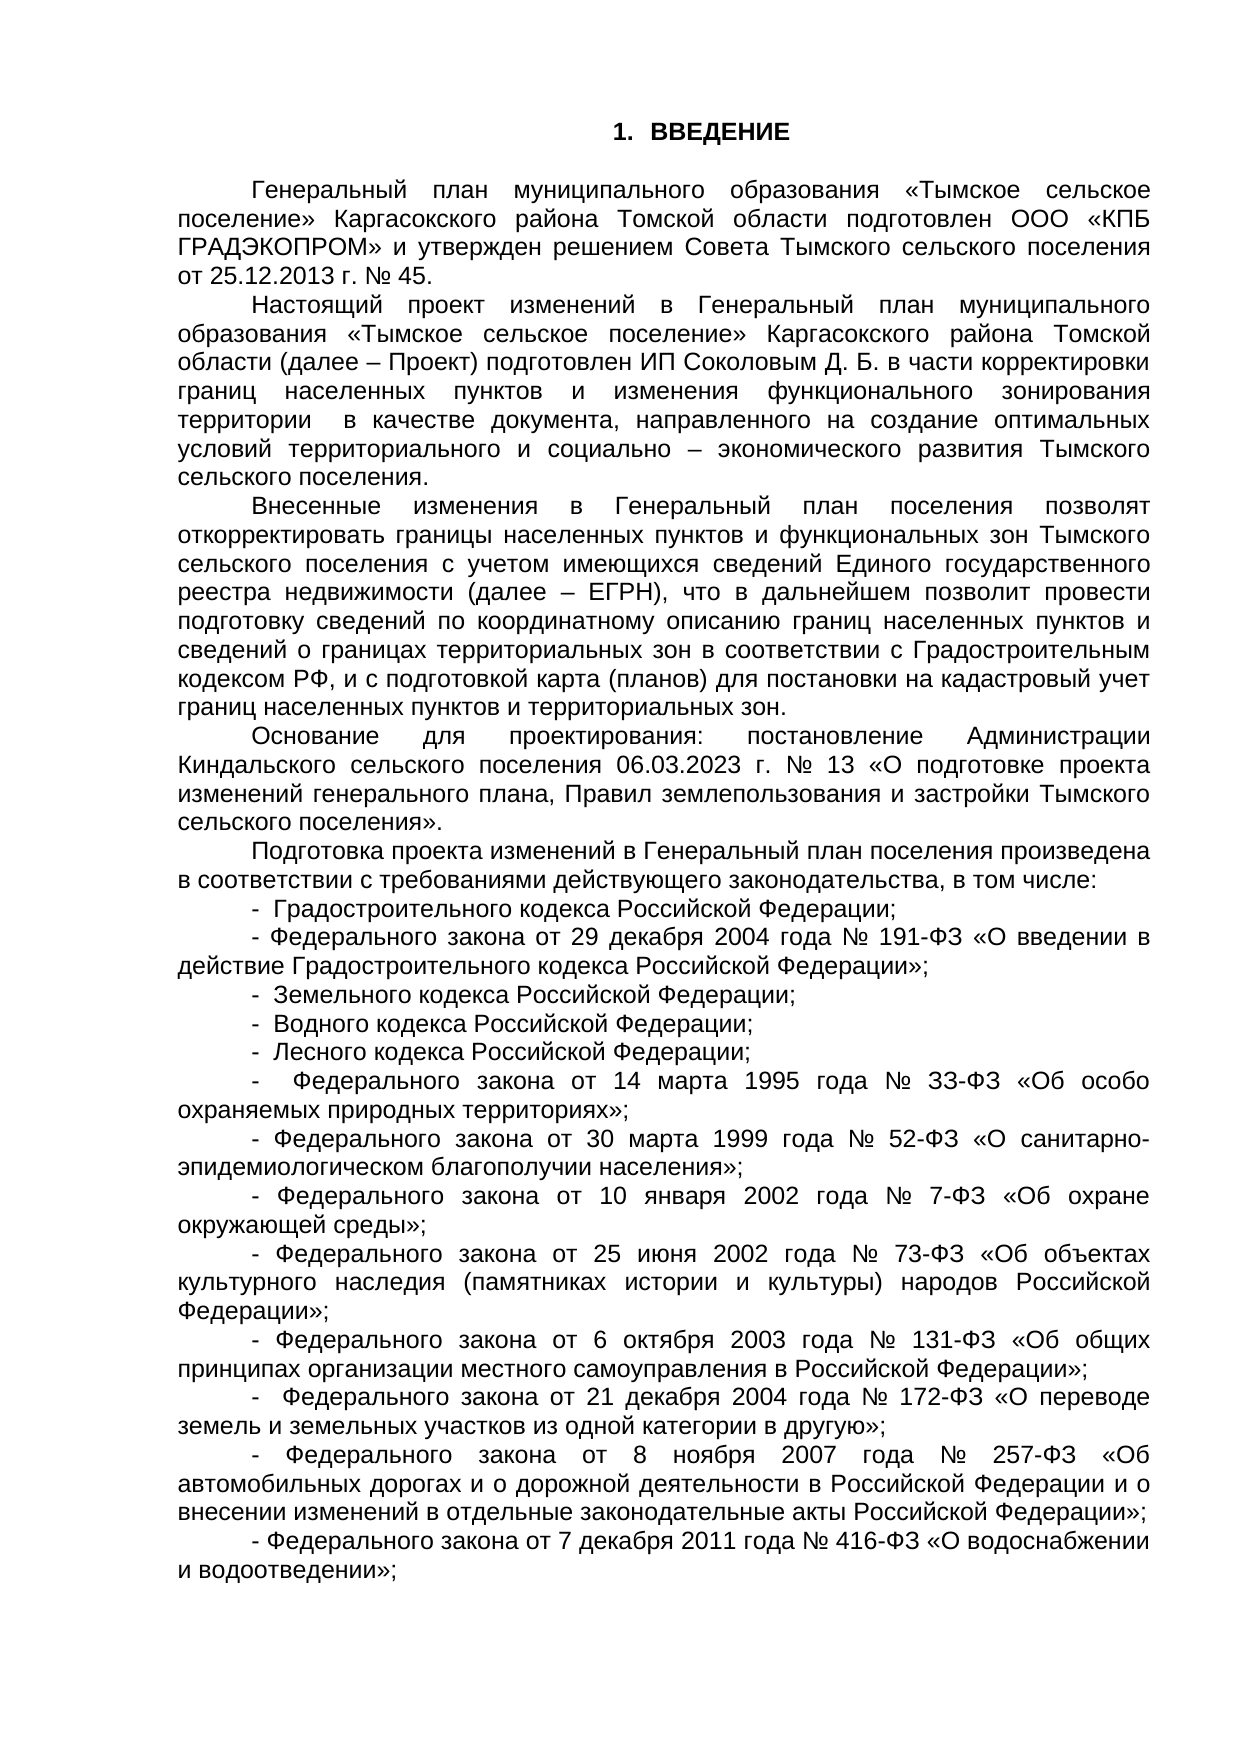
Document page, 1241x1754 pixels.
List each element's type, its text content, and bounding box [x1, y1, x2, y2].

text - Земельного кодекса Российской Федерации; [177, 1037, 1152, 1066]
text - Федерального закона от 30 марта 1999 года № 52-ФЗ «О санитарно-эпидемиологическом благополучии населения»; [177, 1181, 1152, 1239]
text - Федерального закона от 10 января 2002 года № 7-ФЗ «Об охране окружающей среды»; [177, 1239, 1152, 1296]
text - Лесного кодекса Российской Федерации; [177, 1095, 1152, 1124]
text Основание для проектирования: постановление Администрации Киндальского сельского поселения 06.03.2023 г. № 13 «О подготовке проекта изменений генерального плана, Правил землепользования и застройки Тымского сельского поселения». [177, 779, 1152, 894]
text Внесенные изменения в Генеральный план поселения позволят откорректировать границы населенных пунктов и функциональных зон Тымского сельского поселения с учетом имеющихся сведений Единого государственного реестра недвижимости (далее – ЕГРН), что в дальнейшем позволит провести подготовку сведений по координатному описанию границ населенных пунктов и сведений о границах территориальных зон в соответствии с Градостроительным кодексом РФ, и с подготовкой карта (планов) для постановки на кадастровый учет границ населенных пунктов и территориальных зон. [177, 549, 1152, 779]
text - Федерального закона от 21 декабря 2004 года № 172-ФЗ «О переводе земель и земельных участков из одной категории в другую»; [177, 1440, 1152, 1497]
text Настоящий проект изменений в Генеральный план муниципального образования «Тымское сельское поселение» Каргасокского района Томской области (далее – Проект) подготовлен ИП Соколовым Д. Б. в части корректировки границ населенных пунктов и изменения функционального зонирования территории в качестве документа, направленного на создание оптимальных условий территориального и социально – экономического развития Тымского сельского поселения. [177, 347, 1152, 549]
text - Федерального закона от 6 октября 2003 года № 131-ФЗ «Об общих принципах организации местного самоуправления в Российской Федерации»; [177, 1382, 1152, 1440]
text - Федерального закона от 25 июня 2002 года № 73-ФЗ «Об объектах культурного наследия (памятниках истории и культуры) народов Российской Федерации»; [177, 1296, 1152, 1382]
list ВВЕДЕНИЕ [251, 175, 1152, 204]
text - Водного кодекса Российской Федерации; [177, 1066, 1152, 1095]
text - Градостроительного кодекса Российской Федерации; [177, 951, 1152, 980]
text - Федерального закона от 29 декабря 2004 года № 191-ФЗ «О введении в действие Градостроительного кодекса Российской Федерации»; [177, 980, 1152, 1037]
text - Федерального закона от 8 ноября 2007 года № 257-ФЗ «Об автомобильных дорогах и о дорожной деятельности в Российской Федерации и о внесении изменений в отдельные законодательные акты Российской Федерации»; [177, 1497, 1152, 1584]
text - Федерального закона от 14 марта 1995 года № ЗЗ-ФЗ «Об особо охраняемых природных территориях»; [177, 1124, 1152, 1181]
text Генеральный план муниципального образования «Тымское сельское поселение» Каргасокского района Томской области подготовлен ООО «КПБ ГРАДЭКОПРОМ» и утвержден решением Совета Тымского сельского поселения от 25.12.2013 г. № 45. [177, 232, 1152, 347]
text Подготовка проекта изменений в Генеральный план поселения произведена в соответствии с требованиями действующего законодательства, в том числе: [177, 894, 1152, 951]
